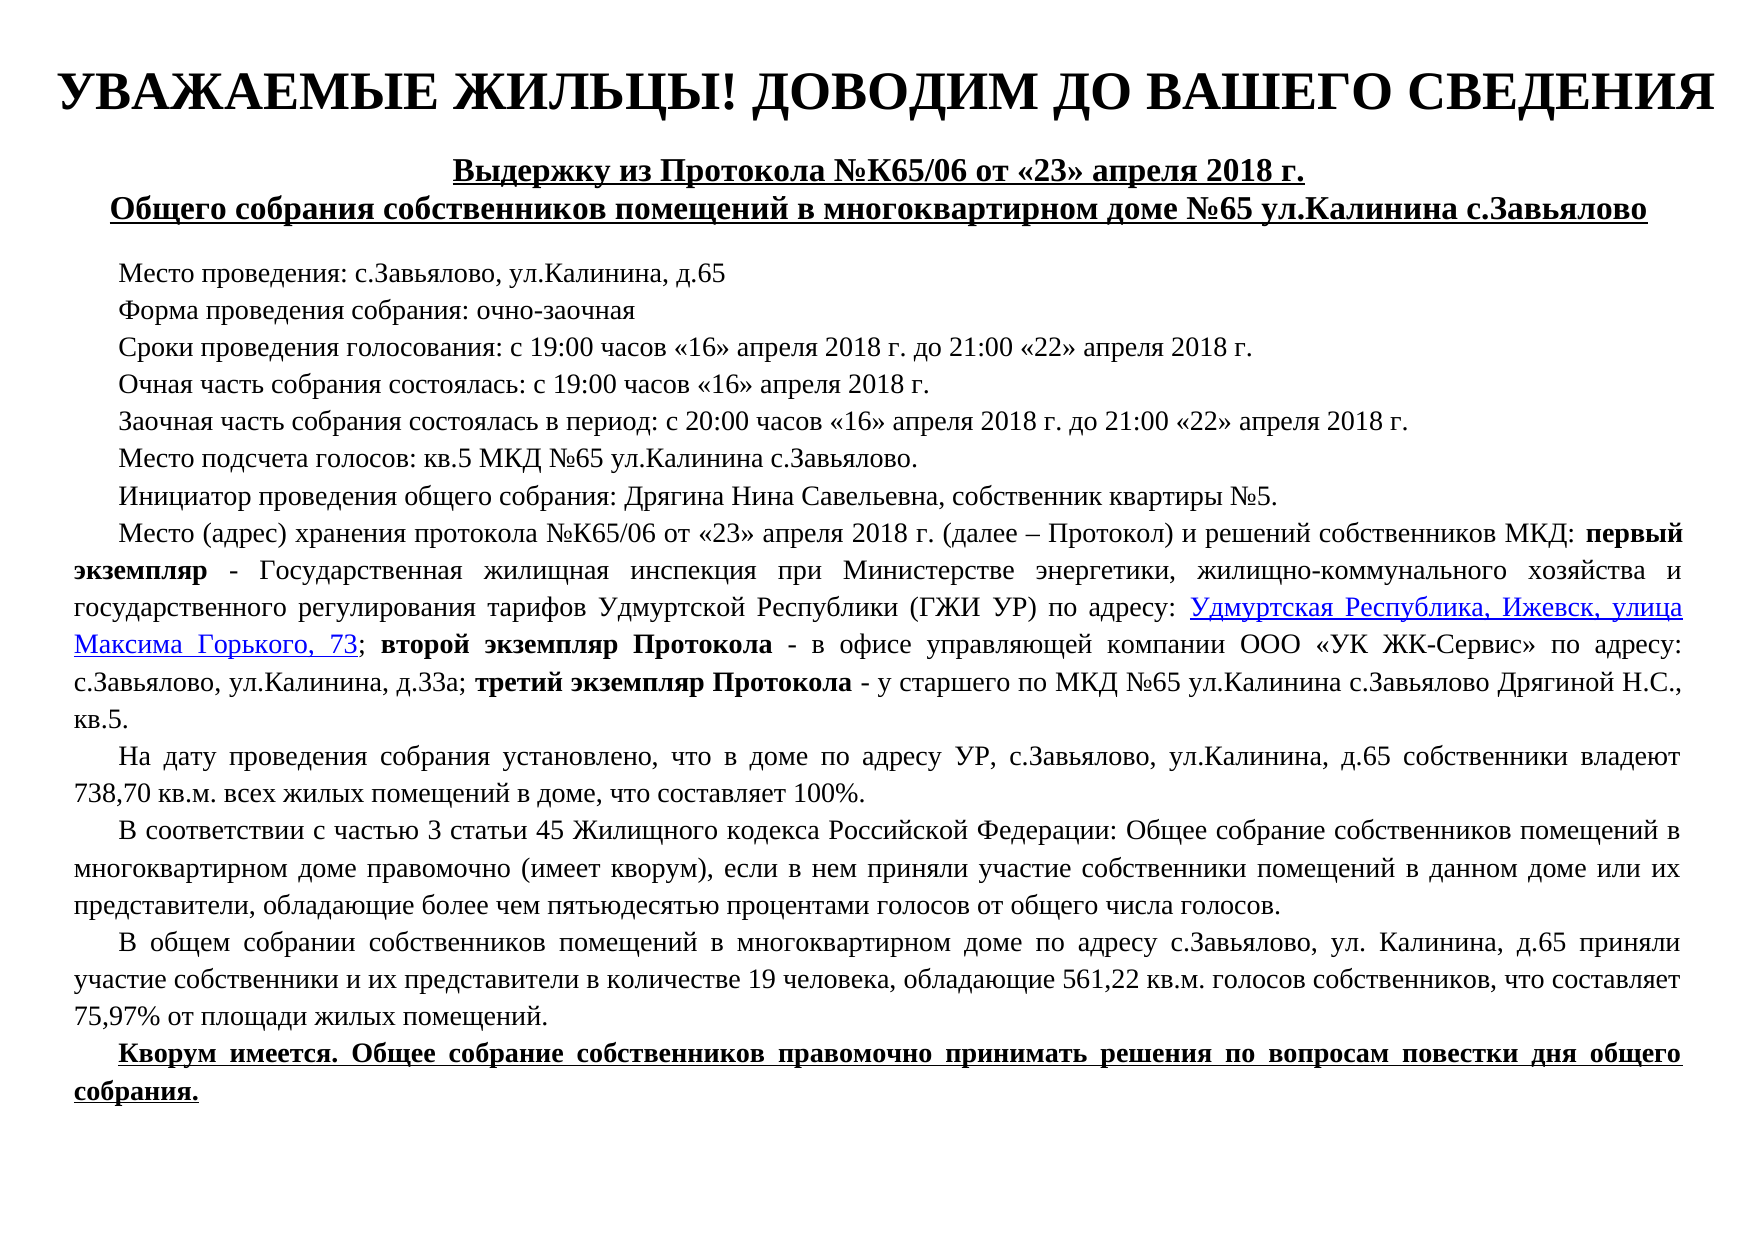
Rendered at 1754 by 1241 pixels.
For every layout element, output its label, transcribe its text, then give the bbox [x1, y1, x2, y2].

text Форма проведения собрания: очно-заочная [74, 293, 1683, 325]
text Выдержку из Протокола №К65/06 от «23» апреля 2018 г. [44, 150, 1713, 188]
text Место проведения: с.Завьялово, ул.Калинина, д.65 [74, 256, 1683, 288]
text В общем собрании собственников помещений в многоквартирном доме по адресу с.Завьялово, ул. Калинина, д.65 приняли участие собственники и их представители в количестве 19 человека, обладающие 561,22 кв.м. голосов собственников, что составляет 75,97% от площади жилых помещений. [74, 925, 1683, 1032]
text Очная часть собрания состоялась: с 19:00 часов «16» апреля 2018 г. [74, 367, 1683, 399]
text Инициатор проведения общего собрания: Дрягина Нина Савельевна, собственник квартиры №5. [74, 479, 1683, 511]
text Место (адрес) хранения протокола №К65/06 от «23» апреля 2018 г. (далее – Протокол) и решений собственников МКД: первый экземпляр - Государственная жилищная инспекция при Министерстве энергетики, жилищно-коммунального хозяйства и государственного регулирования тарифов Удмуртской Республики (ГЖИ УР) по адресу: Удмуртская Республика, Ижевск, улица Максима Горького, 73; второй экземпляр Протокола - в офисе управляющей компании ООО «УК ЖК-Сервис» по адресу: с.Завьялово, ул.Калинина, д.33а; третий экземпляр Протокола - у старшего по МКД №65 ул.Калинина с.Завьялово Дрягиной Н.С., кв.5. [74, 619, 1683, 734]
text Место подсчета голосов: кв.5 МКД №65 ул.Калинина с.Завьялово. [74, 442, 1683, 474]
text УВАЖАЕМЫЕ ЖИЛЬЦЫ! ДОВОДИМ ДО ВАШЕГО СВЕДЕНИЯ [44, 59, 1728, 121]
text Общего собрания собственников помещений в многоквартирном доме №65 ул.Калинина с.Завьялово [44, 188, 1713, 227]
text Сроки проведения голосования: с 19:00 часов «16» апреля 2018 г. до 21:00 «22» апреля 2018 г. [74, 330, 1683, 362]
text В соответствии с частью 3 статьи 45 Жилищного кодекса Российской Федерации: Общее собрание собственников помещений в многоквартирном доме правомочно (имеет кворум), если в нем приняли участие собственники помещений в данном доме или их представители, обладающие более чем пятьюдесятью процентами голосов от общего числа голосов. [74, 813, 1683, 920]
text Кворум имеется. Общее собрание собственников правомочно принимать решения по вопросам повестки дня общего собрания. [74, 1037, 1683, 1106]
text Место (адрес) хранения протокола №К65/06 от «23» апреля 2018 г. (далее – Протокол) и решений собственников МКД: первый экземпляр - Государственная жилищная инспекция при Министерстве энергетики, жилищно-коммунального хозяйства и государственного регулирования тарифов Удмуртской Республики (ГЖИ УР) по адресу: Удмуртская Республика, Ижевск, улица Максима Горького, 73; второй экземпляр Протокола - в офисе управляющей компании ООО «УК ЖК-Сервис» по адресу: с.Завьялово, ул.Калинина, д.33а; третий экземпляр Протокола - у старшего по МКД №65 ул.Калинина с.Завьялово Дрягиной Н.С., кв.5. [74, 516, 1683, 618]
text На дату проведения собрания установлено, что в доме по адресу УР, с.Завьялово, ул.Калинина, д.65 собственники владеют 738,70 кв.м. всех жилых помещений в доме, что составляет 100%. [74, 739, 1683, 809]
text Заочная часть собрания состоялась в период: с 20:00 часов «16» апреля 2018 г. до 21:00 «22» апреля 2018 г. [74, 404, 1683, 437]
